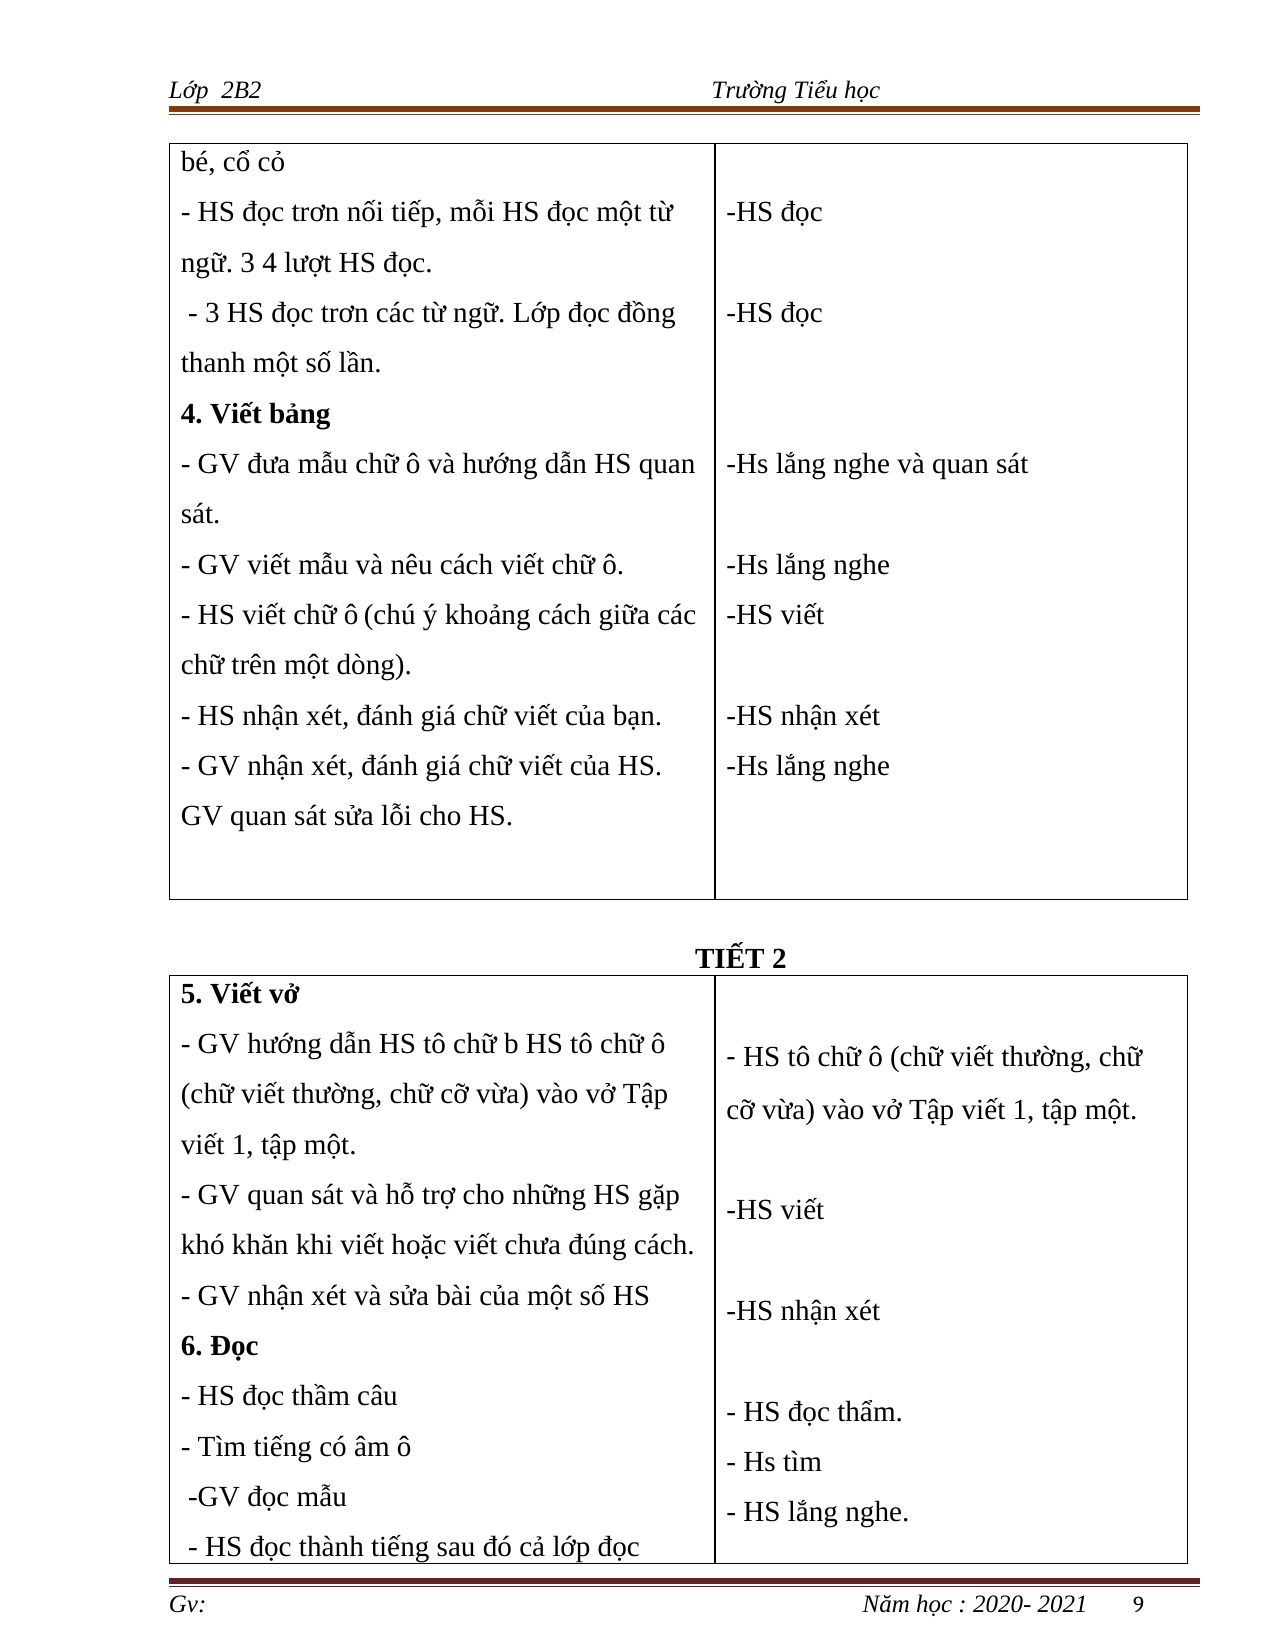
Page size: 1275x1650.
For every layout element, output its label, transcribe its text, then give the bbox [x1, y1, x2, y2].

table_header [716, 976, 1187, 1563]
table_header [170, 976, 714, 1563]
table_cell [170, 144, 714, 899]
list TIẾT 2 [281, 937, 1200, 975]
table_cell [716, 144, 1187, 899]
